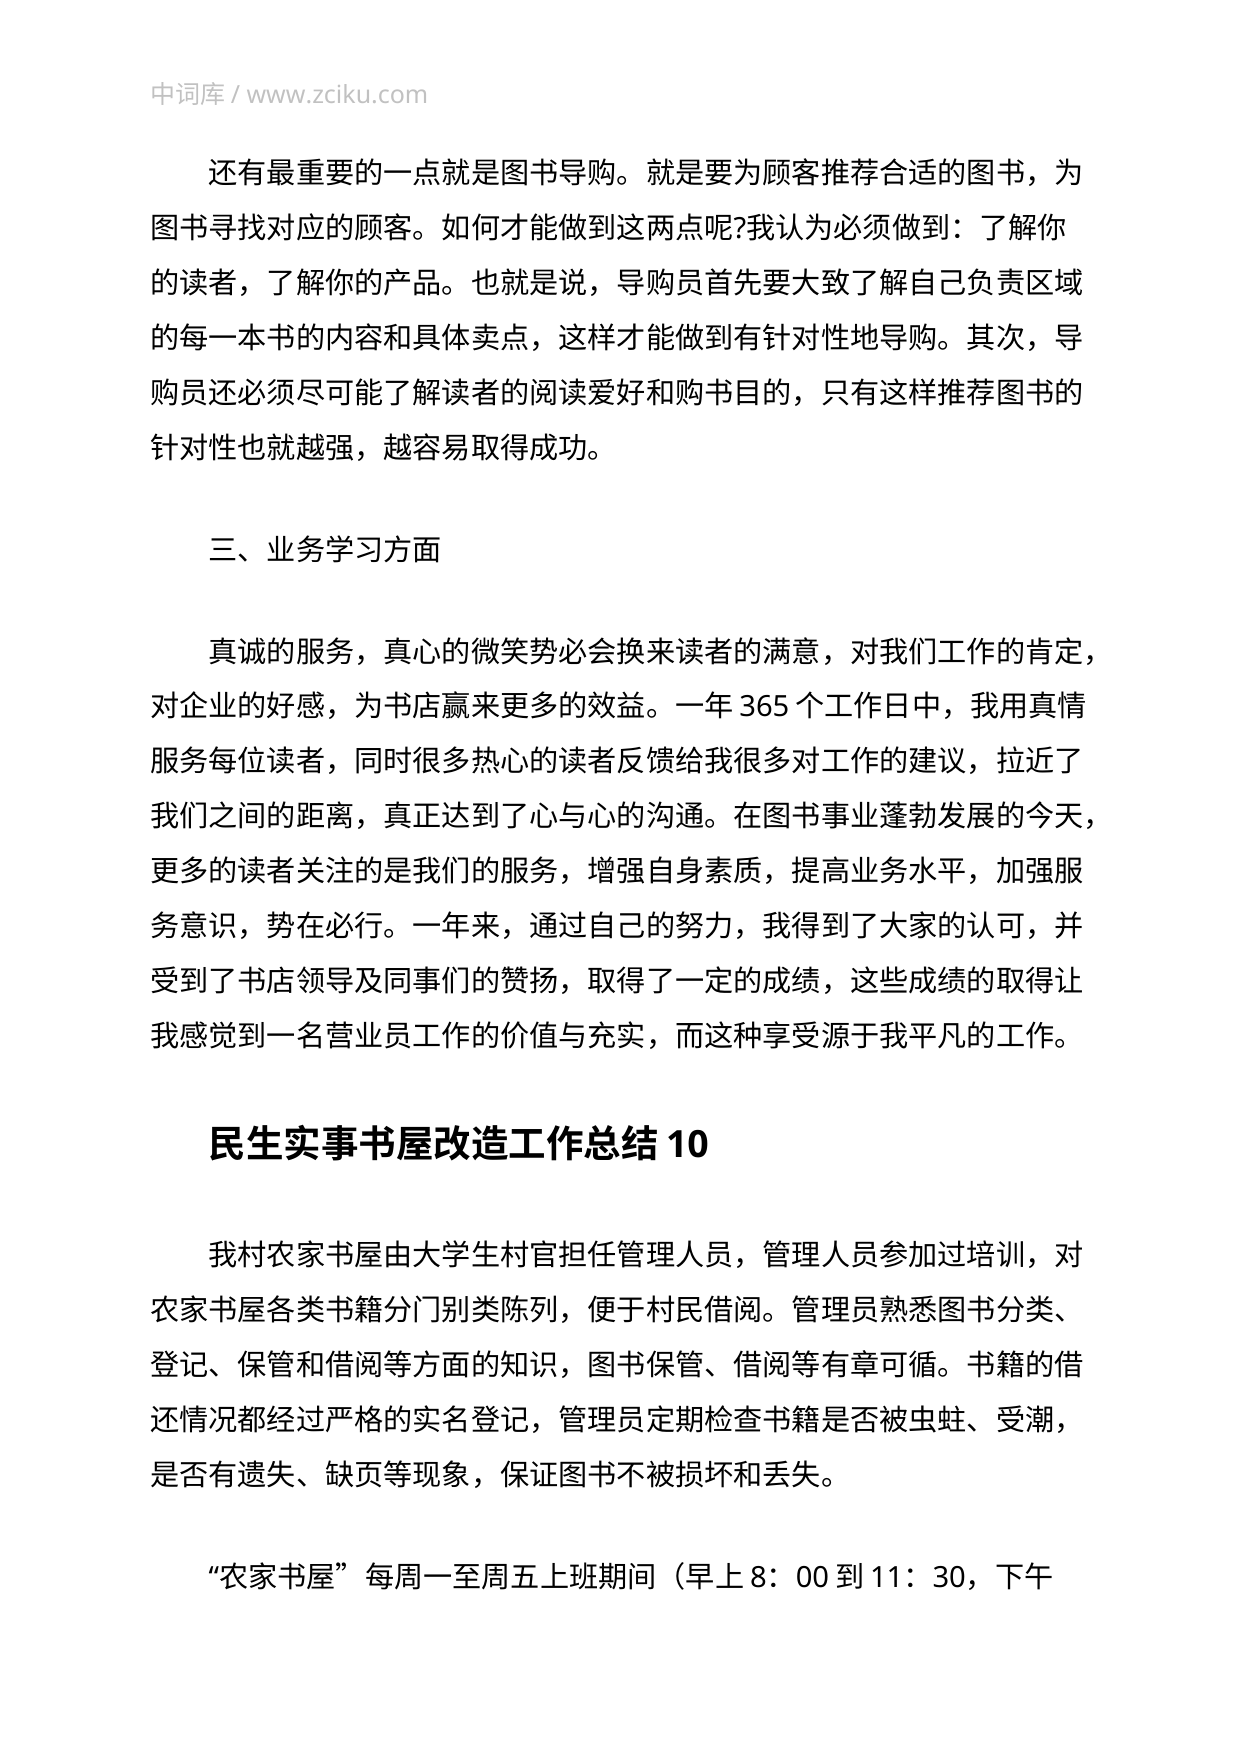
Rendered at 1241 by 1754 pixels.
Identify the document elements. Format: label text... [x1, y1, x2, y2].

text 我村农家书屋由大学生村官担任管理人员，管理人员参加过培训，对农家书屋各类书籍分门别类陈列，便于村民借阅。管理员熟悉图书分类、登记、保管和借阅等方面的知识，图书保管、借阅等有章可循。书籍的借还情况都经过严格的实名登记，管理员定期检查书籍是否被虫蛀、受潮，是否有遗失、缺页等现象，保证图书不被损坏和丢失。 [150, 1232, 1090, 1494]
text 还有最重要的一点就是图书导购。就是要为顾客推荐合适的图书，为图书寻找对应的顾客。如何才能做到这两点呢?我认为必须做到：了解你的读者，了解你的产品。也就是说，导购员首先要大致了解自己负责区域的每一本书的内容和具体卖点，这样才能做到有针对性地导购。其次，导购员还必须尽可能了解读者的阅读爱好和购书目的，只有这样推荐图书的针对性也就越强，越容易取得成功。 [150, 150, 1090, 467]
text 民生实事书屋改造工作总结10 [150, 1114, 1090, 1169]
text 真诚的服务，真心的微笑势必会换来读者的满意，对我们工作的肯定，对企业的好感，为书店赢来更多的效益。一年365个工作日中，我用真情服务每位读者，同时很多热心的读者反馈给我很多对工作的建议，拉近了我们之间的距离，真正达到了心与心的沟通。在图书事业蓬勃发展的今天，更多的读者关注的是我们的服务，增强自身素质，提高业务水平，加强服务意识，势在必行。一年来，通过自己的努力，我得到了大家的认可，并受到了书店领导及同事们的赞扬，取得了一定的成绩，这些成绩的取得让我感觉到一名营业员工作的价值与充实，而这种享受源于我平凡的工作。 [150, 628, 1090, 1055]
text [150, 1553, 1090, 1596]
text 三、业务学习方面 [150, 526, 1090, 569]
